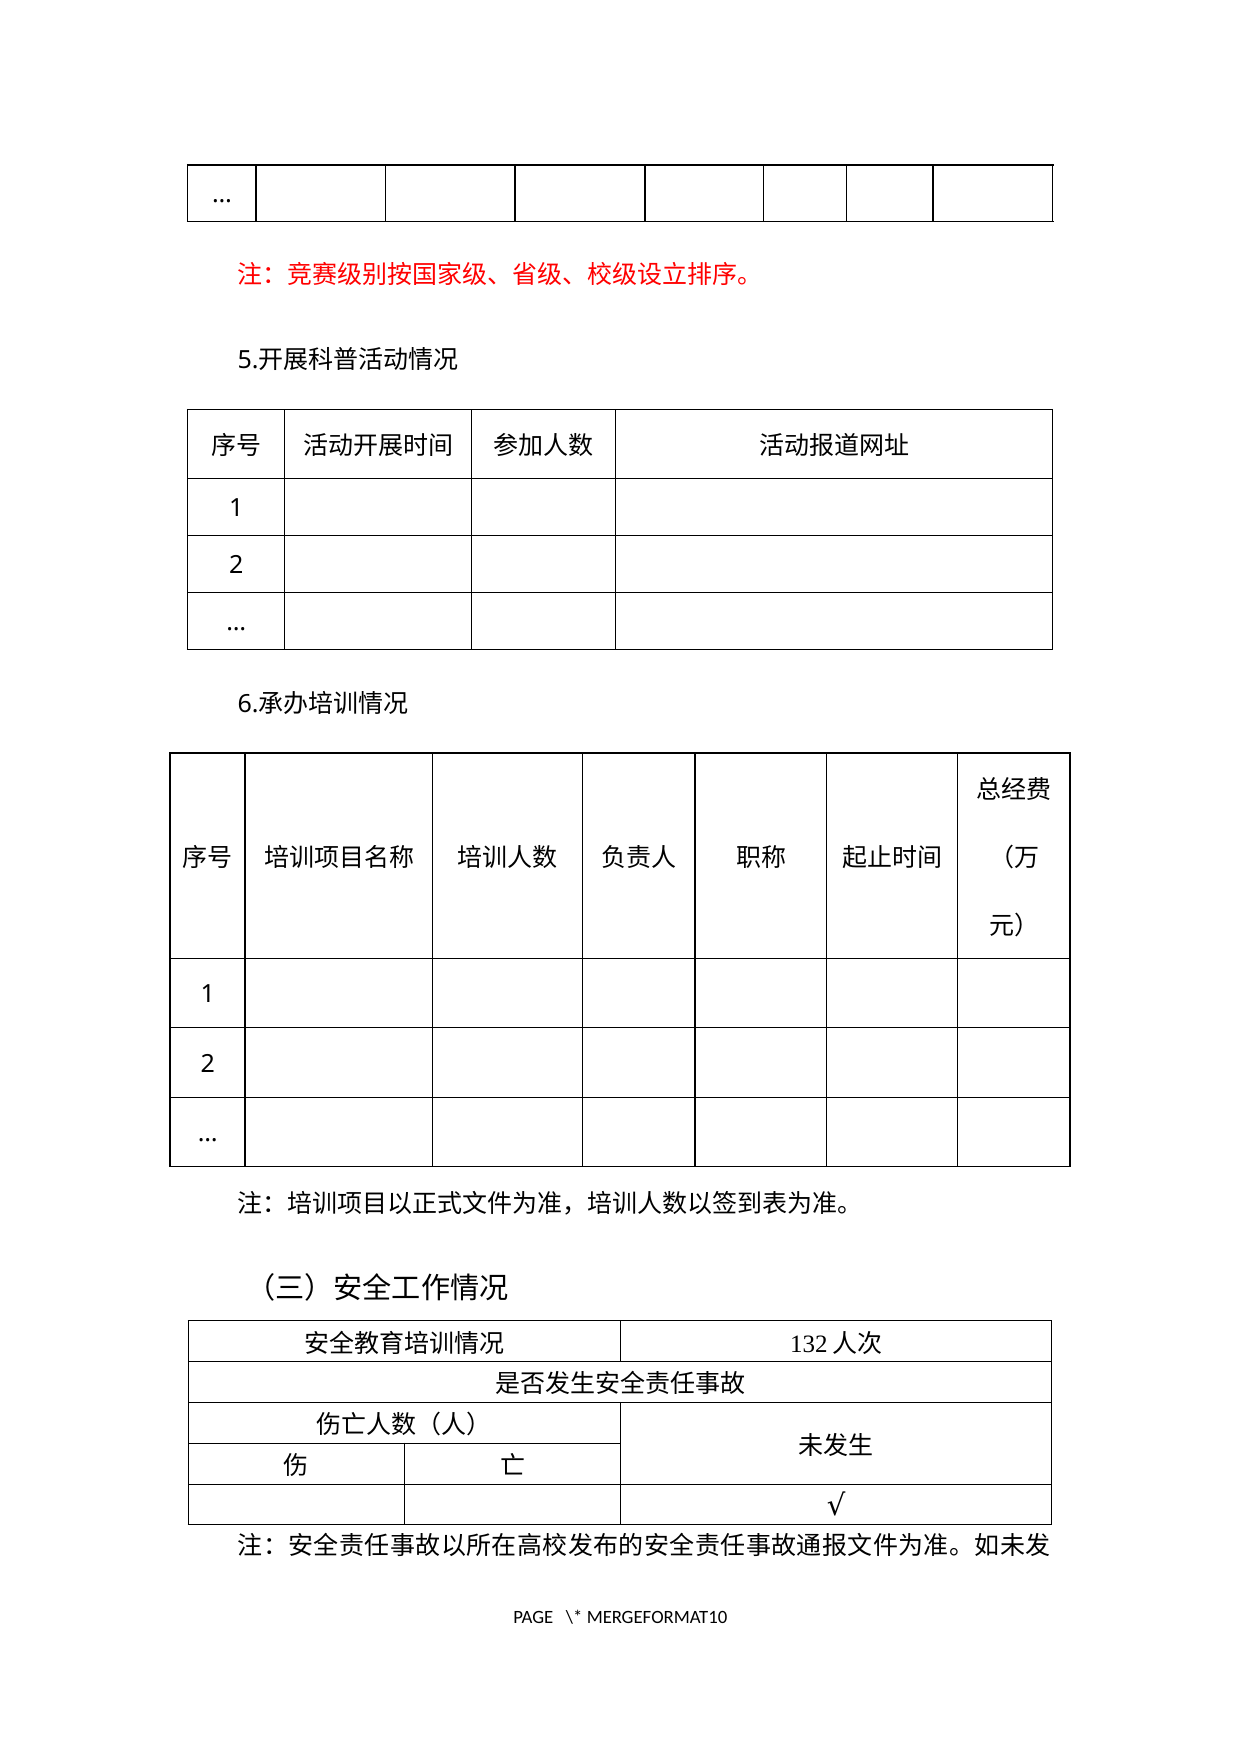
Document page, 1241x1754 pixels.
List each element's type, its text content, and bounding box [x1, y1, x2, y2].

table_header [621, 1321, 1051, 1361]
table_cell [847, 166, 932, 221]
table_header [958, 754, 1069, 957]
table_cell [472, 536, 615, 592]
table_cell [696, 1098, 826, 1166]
text 注：竞赛级别按国家级、省级、校级设立排序。 [187, 239, 1053, 307]
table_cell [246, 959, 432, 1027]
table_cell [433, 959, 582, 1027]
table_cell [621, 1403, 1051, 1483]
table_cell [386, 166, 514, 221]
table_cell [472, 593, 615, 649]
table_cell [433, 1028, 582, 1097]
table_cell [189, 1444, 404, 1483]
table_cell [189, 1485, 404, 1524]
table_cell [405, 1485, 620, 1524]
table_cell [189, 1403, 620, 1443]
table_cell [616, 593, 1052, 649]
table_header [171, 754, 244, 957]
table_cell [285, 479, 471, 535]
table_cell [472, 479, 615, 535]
text 5.开展科普活动情况 [187, 324, 1053, 392]
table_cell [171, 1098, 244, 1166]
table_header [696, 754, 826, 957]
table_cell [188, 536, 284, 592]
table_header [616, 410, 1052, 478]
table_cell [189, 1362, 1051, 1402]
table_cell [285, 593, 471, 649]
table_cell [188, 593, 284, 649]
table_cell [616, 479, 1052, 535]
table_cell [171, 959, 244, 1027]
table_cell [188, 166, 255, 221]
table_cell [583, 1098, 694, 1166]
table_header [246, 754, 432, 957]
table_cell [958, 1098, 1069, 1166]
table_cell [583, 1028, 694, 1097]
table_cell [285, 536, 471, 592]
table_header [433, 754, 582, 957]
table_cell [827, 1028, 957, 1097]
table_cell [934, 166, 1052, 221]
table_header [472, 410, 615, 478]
text 注：培训项目以正式文件为准，培训人数以签到表为准。 [187, 1167, 1053, 1235]
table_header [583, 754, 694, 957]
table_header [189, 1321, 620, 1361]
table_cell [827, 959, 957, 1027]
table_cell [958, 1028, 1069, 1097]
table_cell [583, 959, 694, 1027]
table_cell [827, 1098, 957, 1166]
text 6.承办培训情况 [187, 667, 1053, 735]
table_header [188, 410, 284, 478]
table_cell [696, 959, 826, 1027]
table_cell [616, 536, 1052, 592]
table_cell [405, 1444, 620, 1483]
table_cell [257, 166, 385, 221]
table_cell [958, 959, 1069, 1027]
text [187, 1525, 1053, 1562]
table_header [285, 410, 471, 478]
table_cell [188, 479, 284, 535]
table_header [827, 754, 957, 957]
text （三）安全工作情况 [187, 1252, 1053, 1320]
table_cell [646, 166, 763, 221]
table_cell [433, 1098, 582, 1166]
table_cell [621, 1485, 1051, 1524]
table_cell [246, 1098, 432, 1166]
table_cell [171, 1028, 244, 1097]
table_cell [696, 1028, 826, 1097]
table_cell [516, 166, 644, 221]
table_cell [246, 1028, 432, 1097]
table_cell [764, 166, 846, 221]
